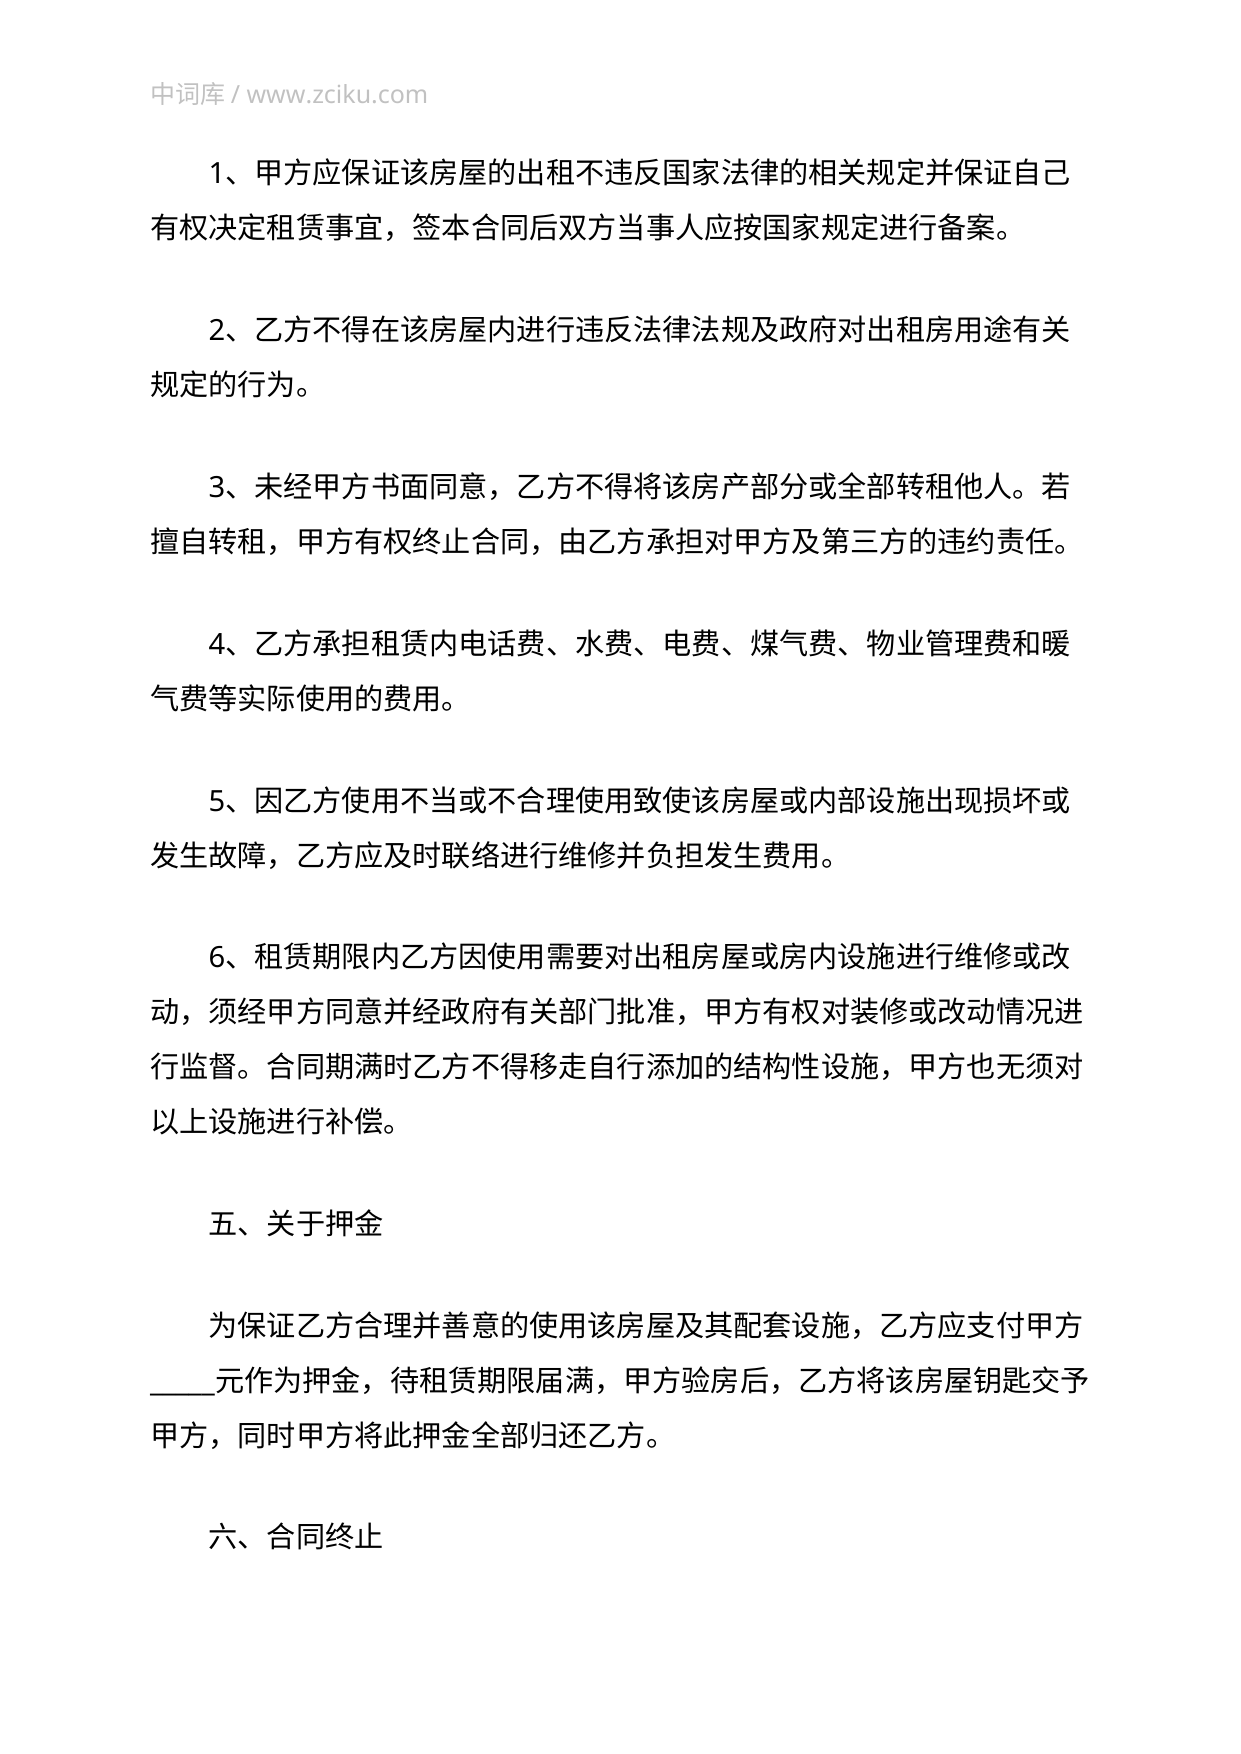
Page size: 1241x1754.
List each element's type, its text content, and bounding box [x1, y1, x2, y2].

text 五、关于押金 [150, 1200, 1090, 1243]
text 2、乙方不得在该房屋内进行违反法律法规及政府对出租房用途有关规定的行为。 [150, 307, 1090, 404]
text 为保证乙方合理并善意的使用该房屋及其配套设施，乙方应支付甲方_____元作为押金，待租赁期限届满，甲方验房后，乙方将该房屋钥匙交予甲方，同时甲方将此押金全部归还乙方。 [150, 1302, 1090, 1454]
text 6、租赁期限内乙方因使用需要对出租房屋或房内设施进行维修或改动，须经甲方同意并经政府有关部门批准，甲方有权对装修或改动情况进行监督。合同期满时乙方不得移走自行添加的结构性设施，甲方也无须对以上设施进行补偿。 [150, 934, 1090, 1141]
text 1、甲方应保证该房屋的出租不违反国家法律的相关规定并保证自己有权决定租赁事宜，签本合同后双方当事人应按国家规定进行备案。 [150, 150, 1090, 247]
text 5、因乙方使用不当或不合理使用致使该房屋或内部设施出现损坏或发生故障，乙方应及时联络进行维修并负担发生费用。 [150, 777, 1090, 874]
text 4、乙方承担租赁内电话费、水费、电费、煤气费、物业管理费和暖气费等实际使用的费用。 [150, 620, 1090, 718]
text 六、合同终止 [150, 1514, 1090, 1556]
text 3、未经甲方书面同意，乙方不得将该房产部分或全部转租他人。若擅自转租，甲方有权终止合同，由乙方承担对甲方及第三方的违约责任。 [150, 463, 1090, 561]
